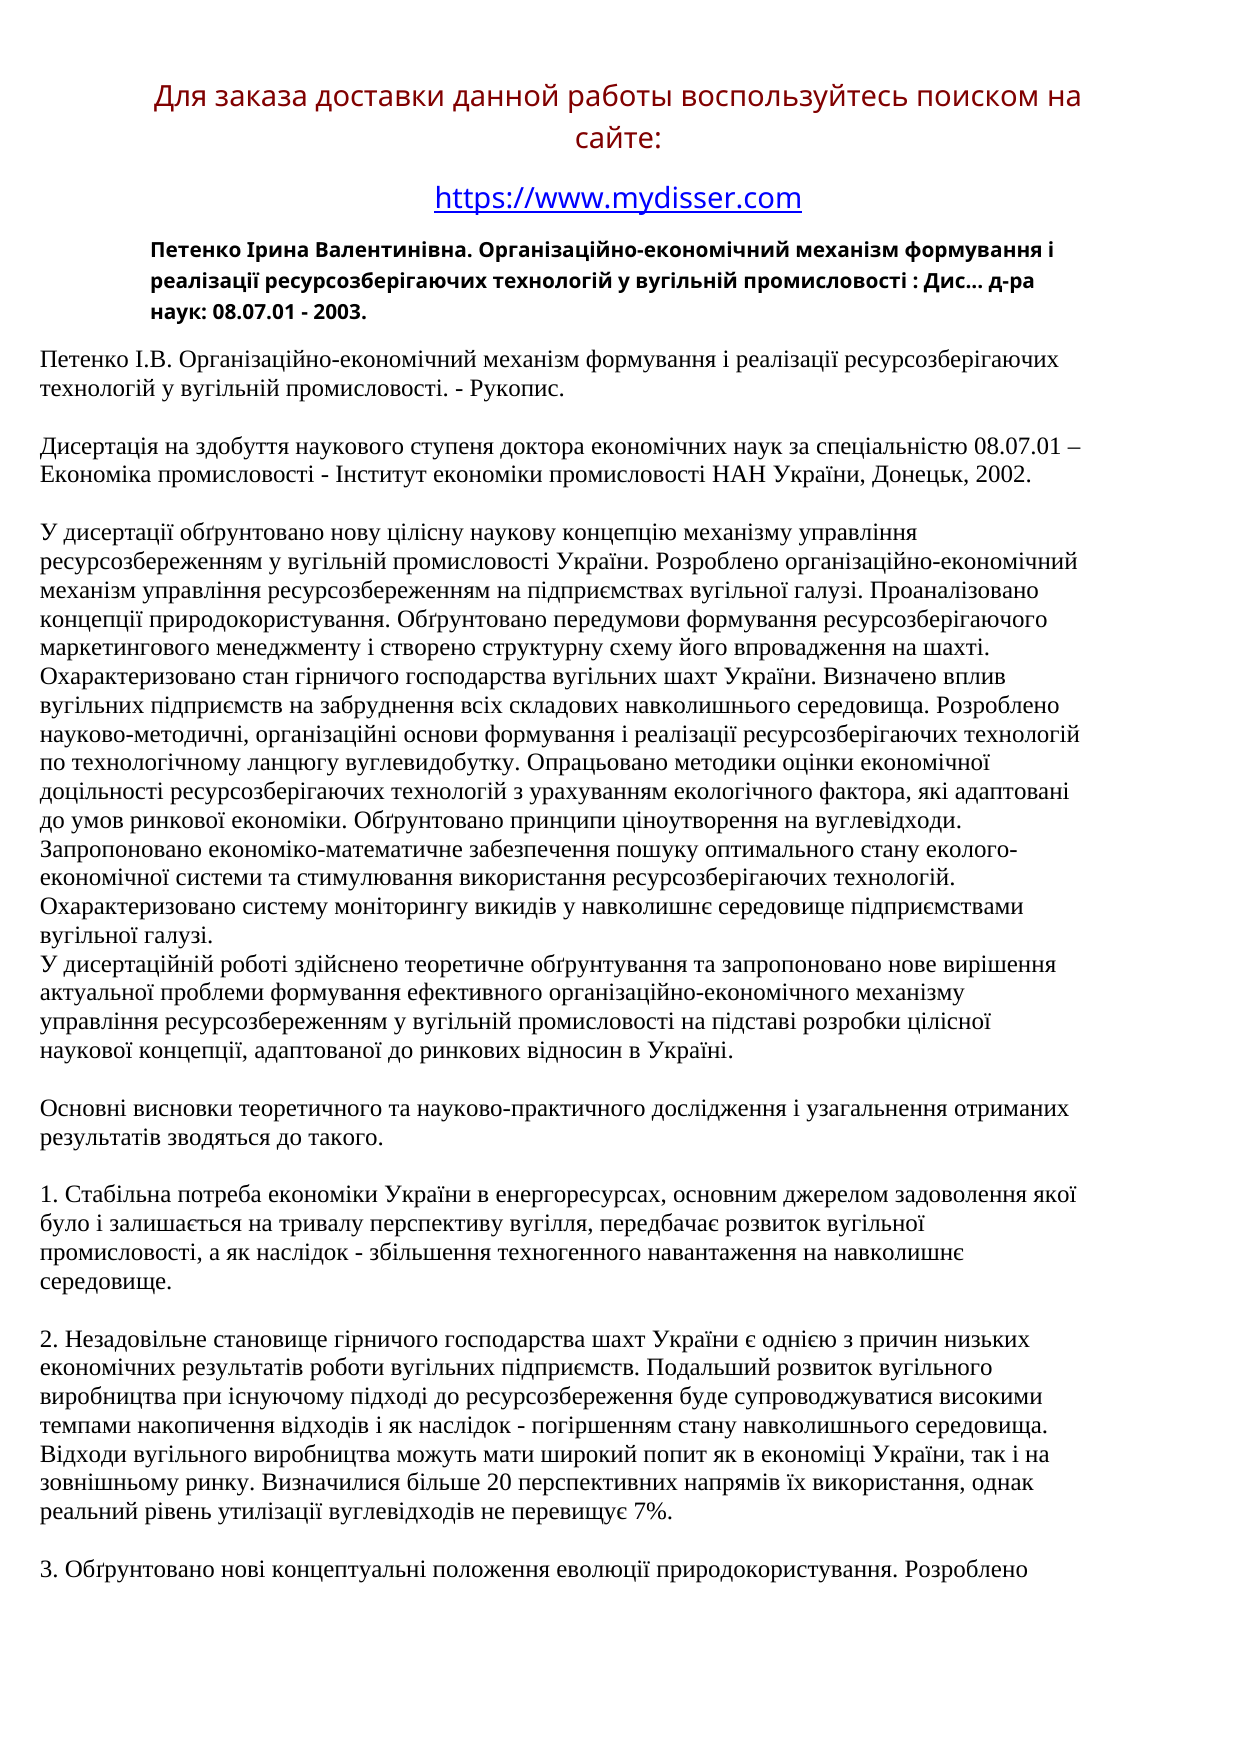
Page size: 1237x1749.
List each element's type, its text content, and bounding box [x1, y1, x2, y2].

table_header [40, 344, 1086, 949]
table_cell [40, 949, 1086, 1583]
text Петенко Ірина Валентинівна. Організаційно-економічний механізм формування і реалізації ресурсозберігаючих технологій у вугільній промисловості : Дис... д-ра наук: 08.07.01 - 2003. [150, 236, 1086, 325]
